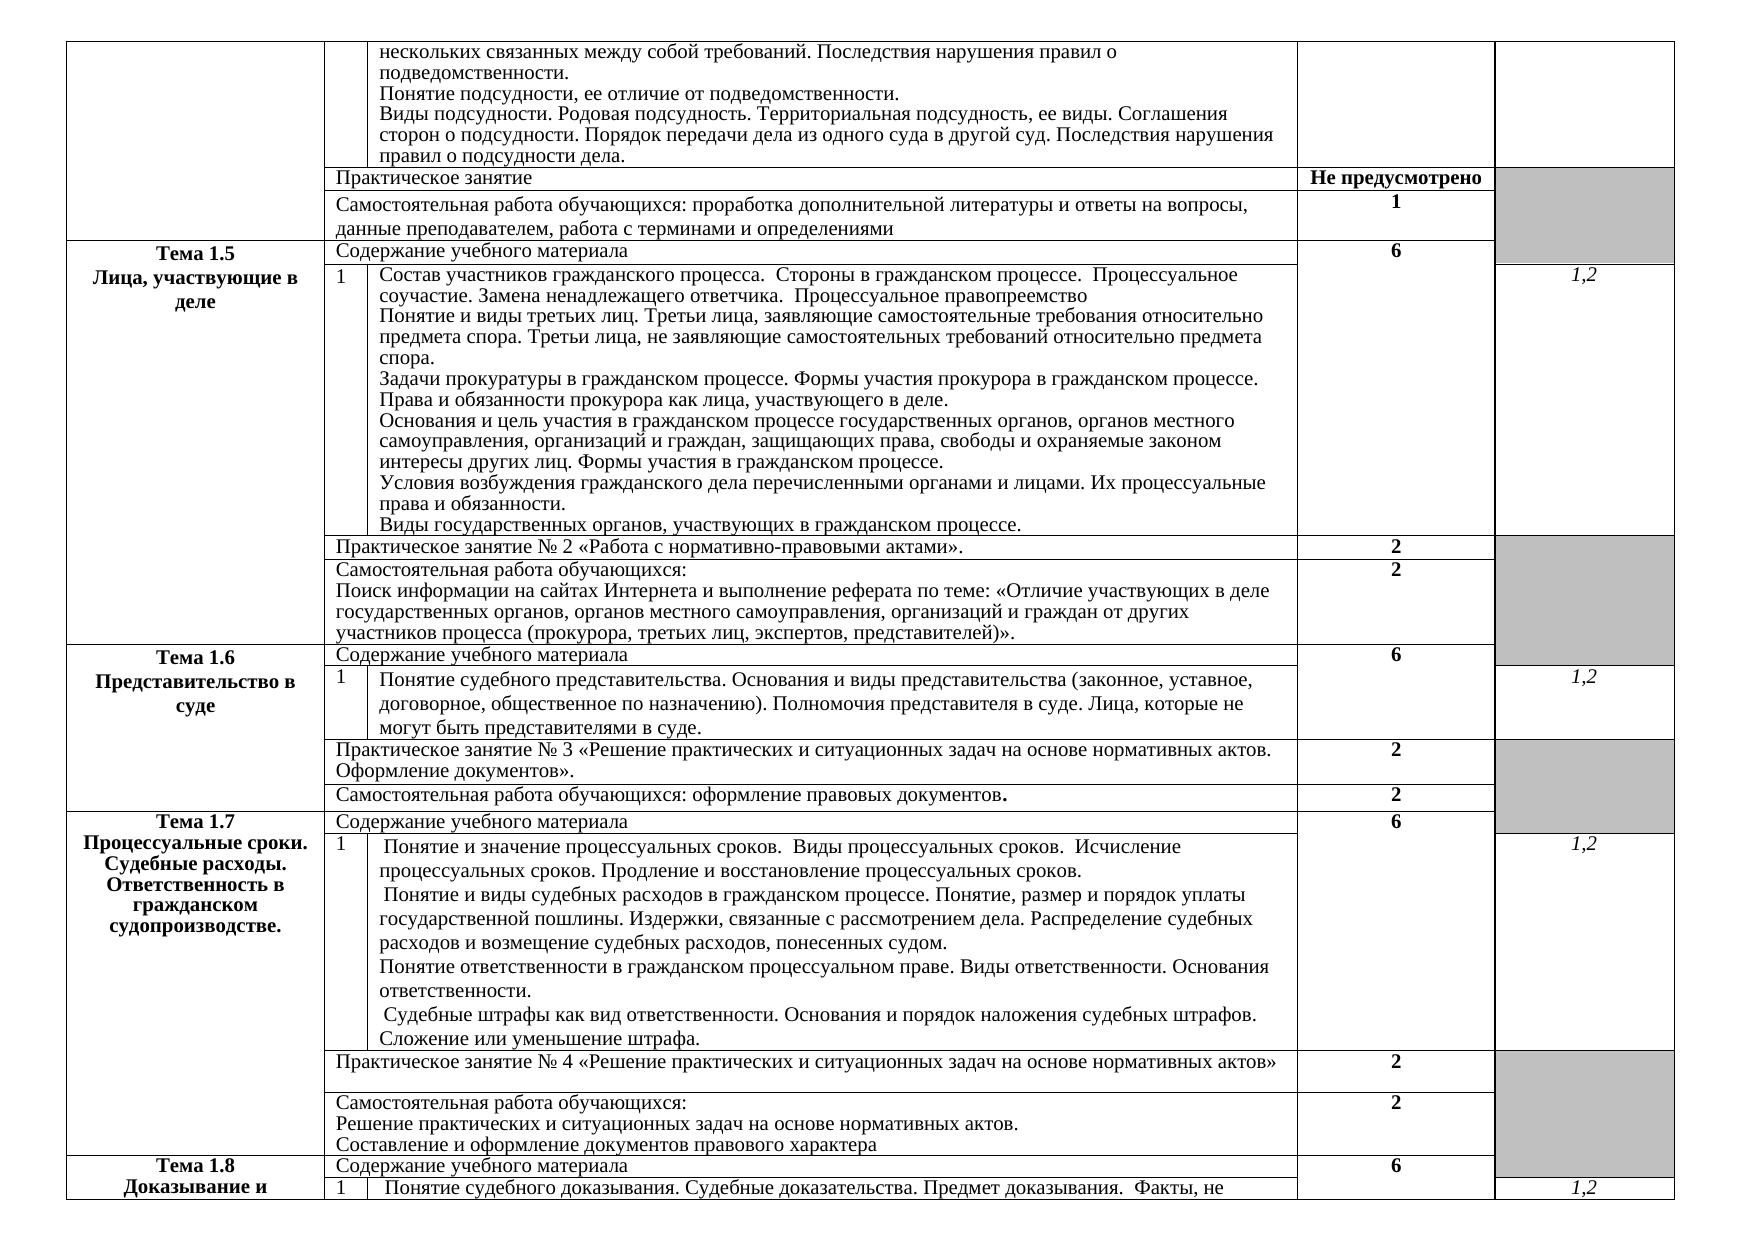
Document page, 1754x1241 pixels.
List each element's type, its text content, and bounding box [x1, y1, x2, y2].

table_cell 1 [325, 666, 367, 739]
table_cell Самостоятельная работа обучающихся: Поиск информации на сайтах Интернета и выполнение реферата по теме: «Отличие участвующих в деле государственных органов, органов местного самоуправления, организаций и граждан от других участников процесса (прокурора, третьих лиц, экспертов, представителей)». [325, 560, 1297, 643]
table_cell 2 [1298, 1093, 1494, 1155]
table_cell Практическое занятие № 4 «Решение практических и ситуационных задач на основе нормативных актов» [325, 1051, 1297, 1092]
table_cell 2 [1298, 785, 1494, 811]
table_cell Практическое занятие № 2 «Работа с нормативно-правовыми актами». [325, 536, 1297, 559]
table_cell 1,2 [1496, 666, 1674, 739]
table_cell Практическое занятие [325, 168, 1297, 190]
table_cell [1496, 1051, 1674, 1177]
table_cell 1 [325, 834, 367, 1050]
table_cell 6 [1298, 645, 1494, 739]
table_cell 2 [1298, 740, 1494, 783]
table_cell Состав участников гражданского процесса. Стороны в гражданском процессе. Процессуальное соучастие. Замена ненадлежащего ответчика. Процессуальное правопреемство Понятие и виды третьих лиц. Третьи лица, заявляющие самостоятельные требования относительно предмета спора. Третьи лица, не заявляющие самостоятельных требований относительно предмета спора. Задачи прокуратуры в гражданском процессе. Формы участия прокурора в гражданском процессе. Права и обязанности прокурора как лица, участвующего в деле. Основания и цель участия в гражданском процессе государственных органов, органов местного самоуправления, организаций и граждан, защищающих права, свободы и охраняемые законом интересы других лиц. Формы участия в гражданском процессе. Условия возбуждения гражданского дела перечисленными органами и лицами. Их процессуальные права и обязанности. Виды государственных органов, участвующих в гражданском процессе. [368, 265, 1297, 535]
table_cell Самостоятельная работа обучающихся: Решение практических и ситуационных задач на основе нормативных актов. Составление и оформление документов правового характера [325, 1093, 1297, 1155]
table_cell 1 [325, 42, 367, 167]
table_cell 2 [1298, 1051, 1494, 1092]
table_cell Содержание учебного материала [325, 812, 1297, 833]
table_cell Тема 1.8 Доказывание и доказательства [67, 1156, 324, 1199]
table_cell 1 [325, 1178, 367, 1199]
table_cell [1496, 536, 1674, 665]
table_cell 1,2 [1496, 265, 1674, 535]
table_cell Самостоятельная работа обучающихся: оформление правовых документов. [325, 785, 1297, 811]
table_cell 6 [1298, 241, 1494, 535]
table_cell Практическое занятие № 3 «Решение практических и ситуационных задач на основе нормативных актов. Оформление документов». [325, 740, 1297, 783]
table_cell Содержание учебного материала [325, 1156, 1297, 1177]
table_cell Не предусмотрено [1298, 168, 1494, 190]
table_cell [368, 42, 1297, 167]
table_cell Содержание учебного материала [325, 645, 1297, 665]
table_cell Тема 1.5 Лица, участвующие в деле [67, 241, 324, 643]
table_cell 1,2 [1496, 834, 1674, 1050]
table_cell Тема 1.6 Представительство в суде [67, 645, 324, 811]
table_cell Понятие судебного представительства. Основания и виды представительства (законное, уставное, договорное, общественное по назначению). Полномочия представителя в суде. Лица, которые не могут быть представителями в суде. [368, 666, 1297, 739]
table_cell 1 [1298, 191, 1494, 239]
table_cell 1 [1496, 42, 1674, 167]
table_cell Понятие и значение процессуальных сроков. Виды процессуальных сроков. Исчисление процессуальных сроков. Продление и восстановление процессуальных сроков. Понятие и виды судебных расходов в гражданском процессе. Понятие, размер и порядок уплаты государственной пошлины. Издержки, связанные с рассмотрением дела. Распределение судебных расходов и возмещение судебных расходов, понесенных судом. Понятие ответственности в гражданском процессуальном праве. Виды ответственности. Основания ответственности. Судебные штрафы как вид ответственности. Основания и порядок наложения судебных штрафов. Сложение или уменьшение штрафа. [368, 834, 1297, 1050]
table_cell 1 [325, 265, 367, 535]
table_cell 2 [1298, 536, 1494, 559]
table_cell [1496, 740, 1674, 833]
table_cell Содержание учебного материала [325, 241, 1297, 263]
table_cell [368, 1178, 1297, 1199]
table_cell [1496, 168, 1674, 263]
table_cell 6 [1298, 1156, 1494, 1199]
table_cell 1,2 [1496, 1178, 1674, 1199]
table_cell 2 [1298, 560, 1494, 643]
table_cell 6 [1298, 812, 1494, 1050]
table_cell Тема 1.7 Процессуальные сроки. Судебные расходы. Ответственность в гражданском судопроизводстве. [67, 812, 324, 1155]
